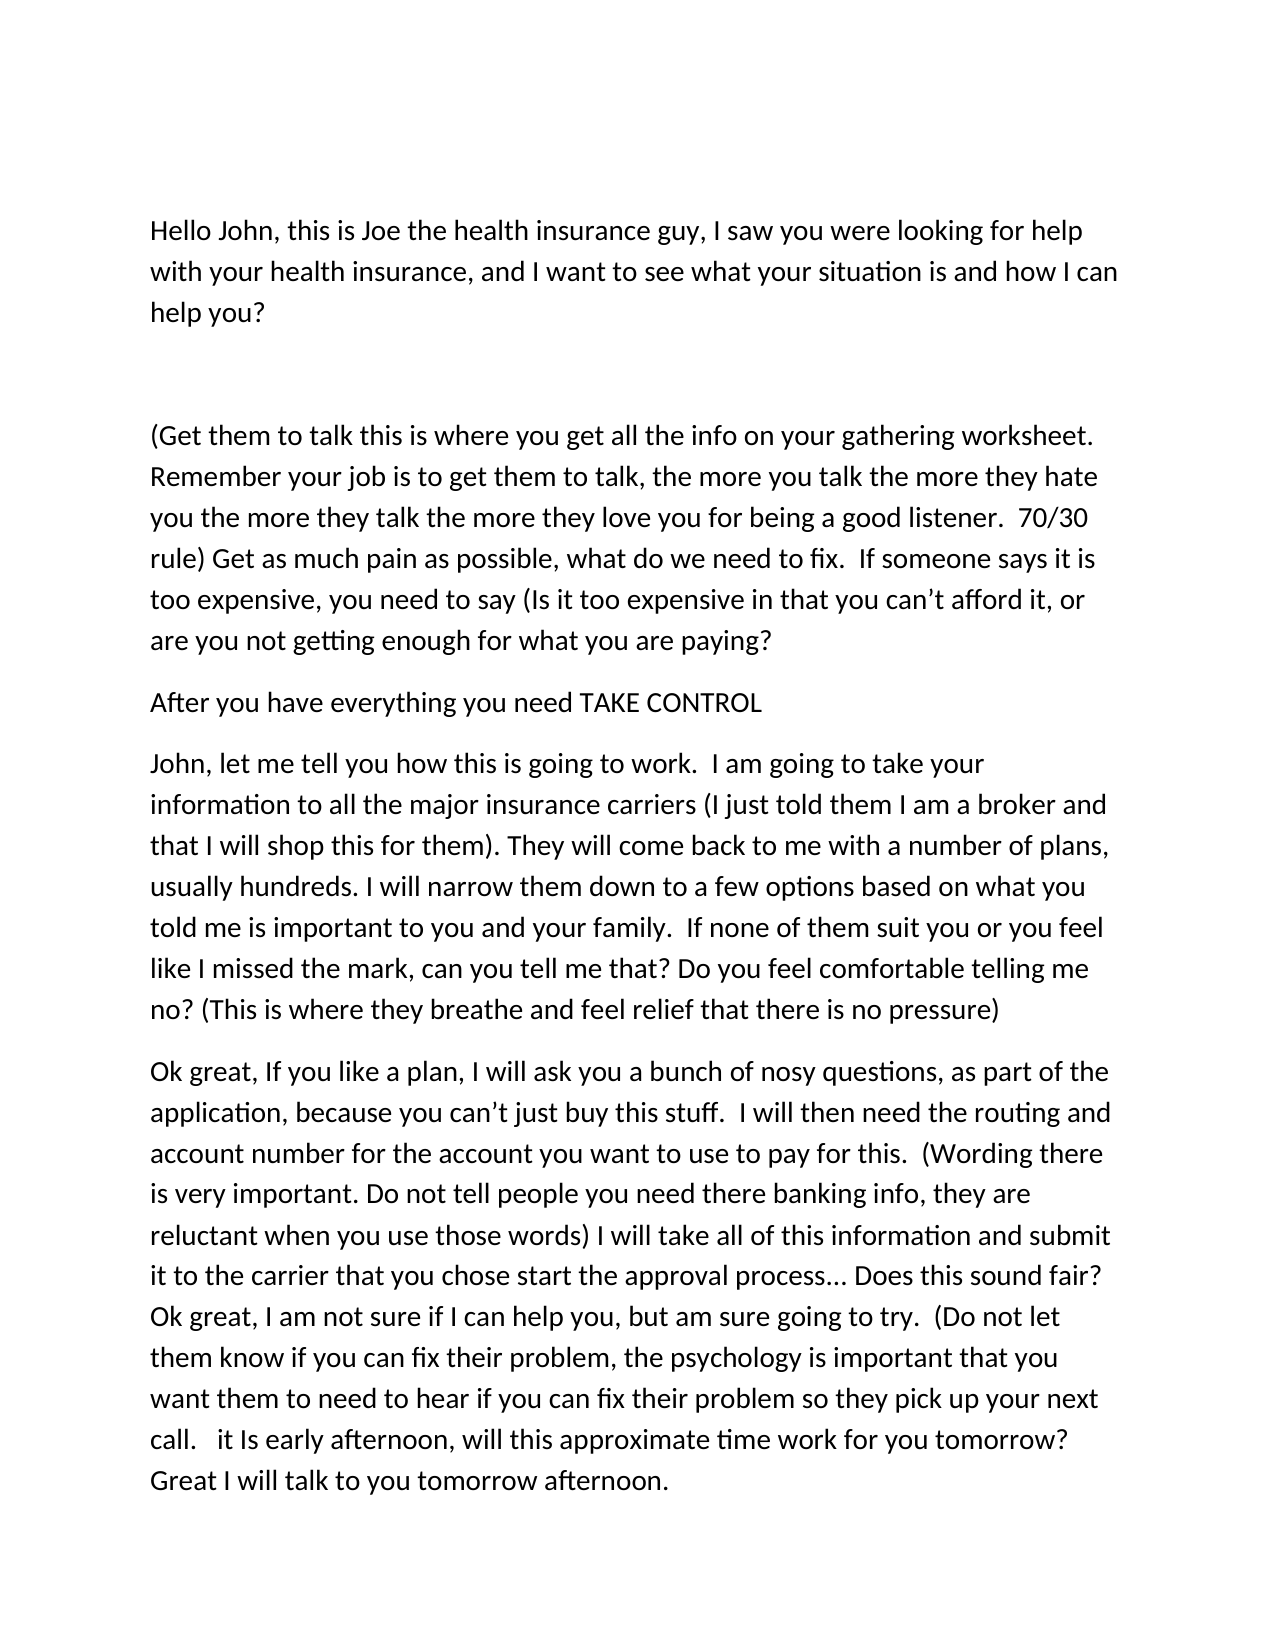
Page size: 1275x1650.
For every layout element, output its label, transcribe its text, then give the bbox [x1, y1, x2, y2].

text (Get them to talk this is where you get all the info on your gathering worksheet. Remember your job is to get them to talk, the more you talk the more they hate you the more they talk the more they love you for being a good listener. 70/30 rule) Get as much pain as possible, what do we need to fix. If someone says it is too expensive, you need to say (Is it too expensive in that you can’t afford it, or are you not getting enough for what you are paying? [150, 417, 1125, 657]
text Ok great, If you like a plan, I will ask you a bunch of nosy questions, as part of the application, because you can’t just buy this stuff. I will then need the routing and account number for the account you want to use to pay for this. (Wording there is very important. Do not tell people you need there banking info, they are reluctant when you use those words) I will take all of this information and submit it to the carrier that you chose start the approval process... Does this sound fair? Ok great, I am not sure if I can help you, but am sure going to try. (Do not let them know if you can fix their problem, the psychology is important that you want them to need to hear if you can fix their problem so they pick up your next call. it Is early afternoon, will this approximate time work for you tomorrow? Great I will talk to you tomorrow afternoon. [150, 1053, 1125, 1498]
text Hello John, this is Joe the health insurance guy, I saw you were looking for help with your health insurance, and I want to see what your situation is and how I can help you? [150, 212, 1125, 329]
text After you have everything you need TAKE CONTROL [150, 684, 1125, 719]
text John, let me tell you how this is going to work. I am going to take your information to all the major insurance carriers (I just told them I am a broker and that I will shop this for them). They will come back to me with a number of plans, usually hundreds. I will narrow them down to a few options based on what you told me is important to you and your family. If none of them suit you or you feel like I missed the mark, can you tell me that? Do you feel comfortable telling me no? (This is where they breathe and feel relief that there is no pressure) [150, 745, 1125, 1027]
